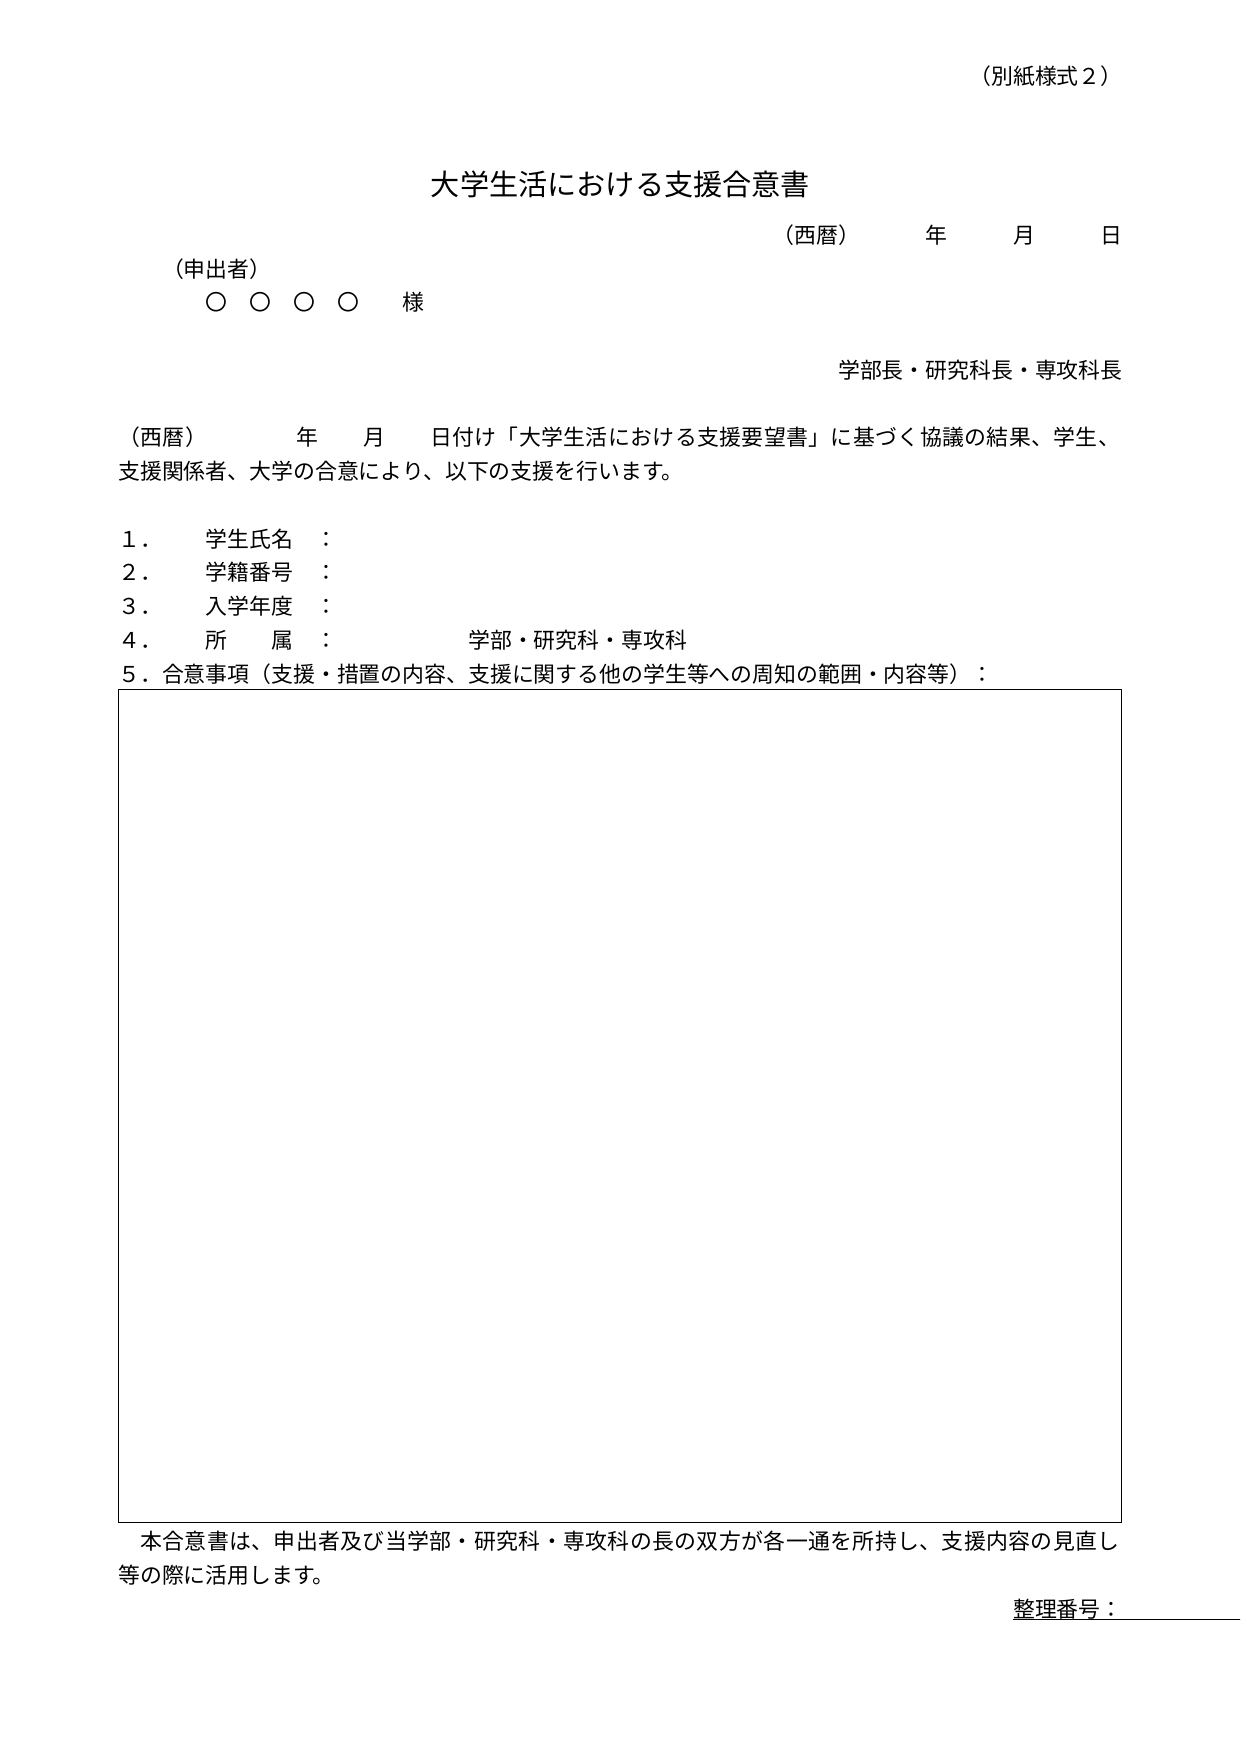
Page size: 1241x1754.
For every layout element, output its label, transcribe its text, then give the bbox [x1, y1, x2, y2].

text 本合意書は、申出者及び当学部・研究科・専攻科の長の双方が各一通を所持し、支援内容の見直し等の際に活用します。 [118, 1523, 1122, 1591]
text 学部長・研究科長・専攻科長 [118, 352, 1122, 386]
list 入学年度 ： [118, 588, 1122, 622]
list 学籍番号 ： [118, 554, 1122, 588]
text （西暦） 年 月 日 [118, 217, 1122, 251]
list 所 属 ： 学部・研究科・専攻科 [118, 622, 1122, 656]
text （申出者） [118, 251, 1122, 284]
text ５．合意事項（支援・措置の内容、支援に関する他の学生等への周知の範囲・内容等）： [118, 656, 1122, 689]
text 〇 〇 〇 〇 様 [118, 284, 1122, 318]
text 大学生活における支援合意書 [118, 149, 1122, 217]
table_header [119, 690, 1121, 1522]
list 学生氏名 ： [118, 521, 1122, 554]
text （西暦） 年 月 日付け「大学生活における支援要望書」に基づく協議の結果、学生、支援関係者、大学の合意により、以下の支援を行います。 [118, 419, 1122, 487]
text 整理番号： [118, 1591, 1122, 1624]
